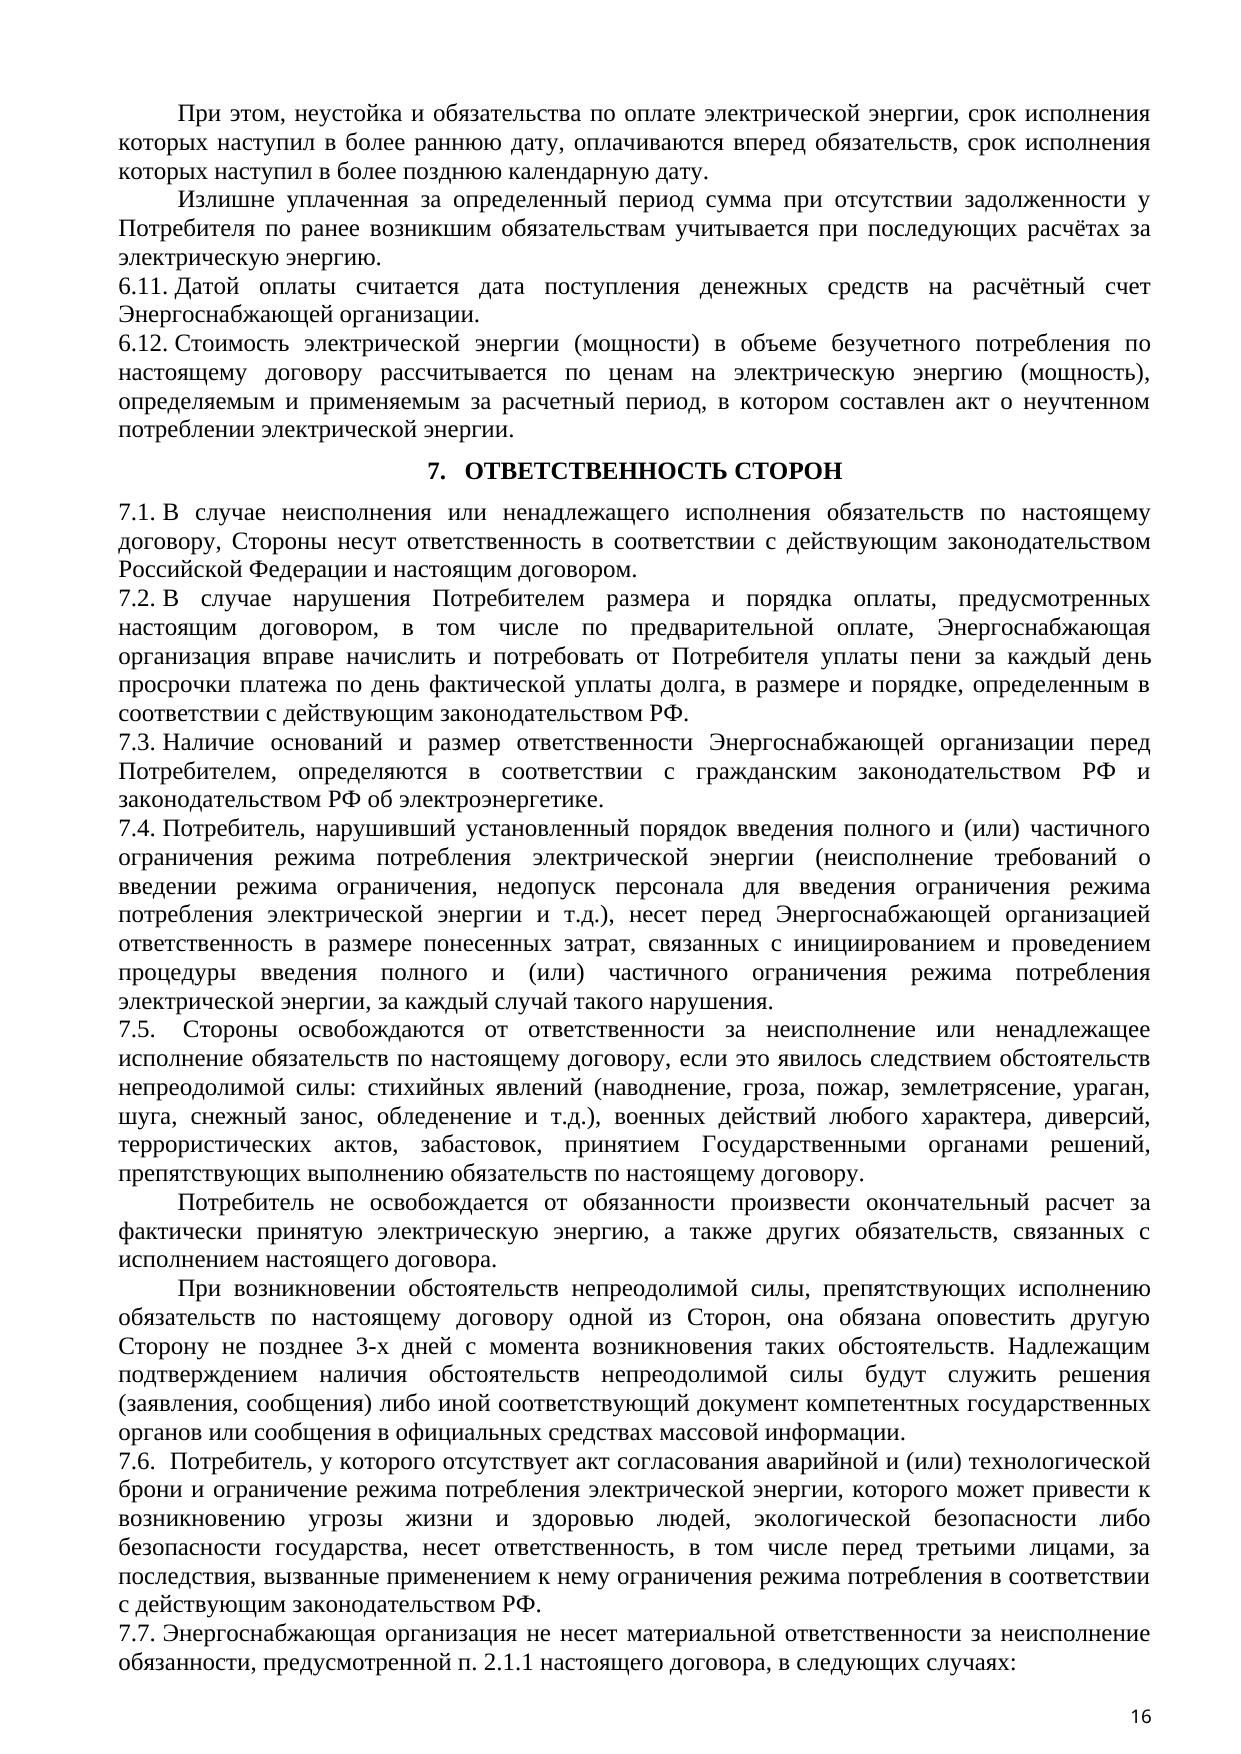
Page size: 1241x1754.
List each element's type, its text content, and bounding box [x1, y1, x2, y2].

list ОТВЕТСТВЕННОСТЬ СТОРОН [118, 456, 1152, 484]
list Стороны освобождаются от ответственности за неисполнение или ненадлежащее исполнение обязательств по настоящему договору, если это явилось следствием обстоятельств непреодолимой силы: стихийных явлений (наводнение, гроза, пожар, землетрясение, ураган, шуга, снежный занос, обледенение и т.д.), военных действий любого характера, диверсий, террористических актов, забастовок, принятием Государственными органами решений, препятствующих выполнению обязательств по настоящему договору. [118, 1014, 1152, 1187]
list В случае нарушения Потребителем размера и порядка оплаты, предусмотренных настоящим договором, в том числе по предварительной оплате, Энергоснабжающая организация вправе начислить и потребовать от Потребителя уплаты пени за каждый день просрочки платежа по день фактической уплаты долга, в размере и порядке, определенным в соответствии с действующим законодательством РФ. [118, 583, 1152, 727]
list Датой оплаты считается дата поступления денежных средств на расчётный счет Энергоснабжающей организации. [118, 271, 1152, 328]
list Наличие оснований и размер ответственности Энергоснабжающей организации перед Потребителем, определяются в соответствии с гражданским законодательством РФ и законодательством РФ об электроэнергетике. [118, 727, 1152, 813]
list В случае неисполнения или ненадлежащего исполнения обязательств по настоящему договору, Стороны несут ответственность в соответствии с действующим законодательством Российской Федерации и настоящим договором. [118, 497, 1152, 583]
list Энергоснабжающая организация не несет материальной ответственности за неисполнение обязанности, предусмотренной п. 2.1.1 настоящего договора, в следующих случаях: [118, 1618, 1152, 1676]
text При возникновении обстоятельств непреодолимой силы, препятствующих исполнению обязательств по настоящему договору одной из Сторон, она обязана оповестить другую Сторону не позднее 3-х дней с момента возникновения таких обстоятельств. Надлежащим подтверждением наличия обстоятельств непреодолимой силы будут служить решения (заявления, сообщения) либо иной соответствующий документ компетентных государственных органов или сообщения в официальных средствах массовой информации. [118, 1273, 1152, 1446]
list Потребитель, нарушивший установленный порядок введения полного и (или) частичного ограничения режима потребления электрической энергии (неисполнение требований о введении режима ограничения, недопуск персонала для введения ограничения режима потребления электрической энергии и т.д.), несет перед Энергоснабжающей организацией ответственность в размере понесенных затрат, связанных с инициированием и проведением процедуры введения полного и (или) частичного ограничения режима потребления электрической энергии, за каждый случай такого нарушения. [118, 813, 1152, 1014]
list Потребитель, у которого отсутствует акт согласования аварийной и (или) технологической брони и ограничение режима потребления электрической энергии, которого может привести к возникновению угрозы жизни и здоровью людей, экологической безопасности либо безопасности государства, несет ответственность, в том числе перед третьими лицами, за последствия, вызванные применением к нему ограничения режима потребления в соответствии с действующим законодательством РФ. [118, 1446, 1152, 1618]
text Потребитель не освобождается от обязанности произвести окончательный расчет за фактически принятую электрическую энергию, а также других обязательств, связанных с исполнением настоящего договора. [118, 1187, 1152, 1273]
list Стоимость электрической энергии (мощности) в объеме безучетного потребления по настоящему договору рассчитывается по ценам на электрическую энергию (мощность), определяемым и применяемым за расчетный период, в котором составлен акт о неучтенном потреблении электрической энергии. [118, 328, 1152, 443]
text Излишне уплаченная за определенный период сумма при отсутствии задолженности у Потребителя по ранее возникшим обязательствам учитывается при последующих расчётах за электрическую энергию. [118, 184, 1152, 271]
text При этом, неустойка и обязательства по оплате электрической энергии, срок исполнения которых наступил в более раннюю дату, оплачиваются вперед обязательств, срок исполнения которых наступил в более позднюю календарную дату. [118, 98, 1152, 184]
